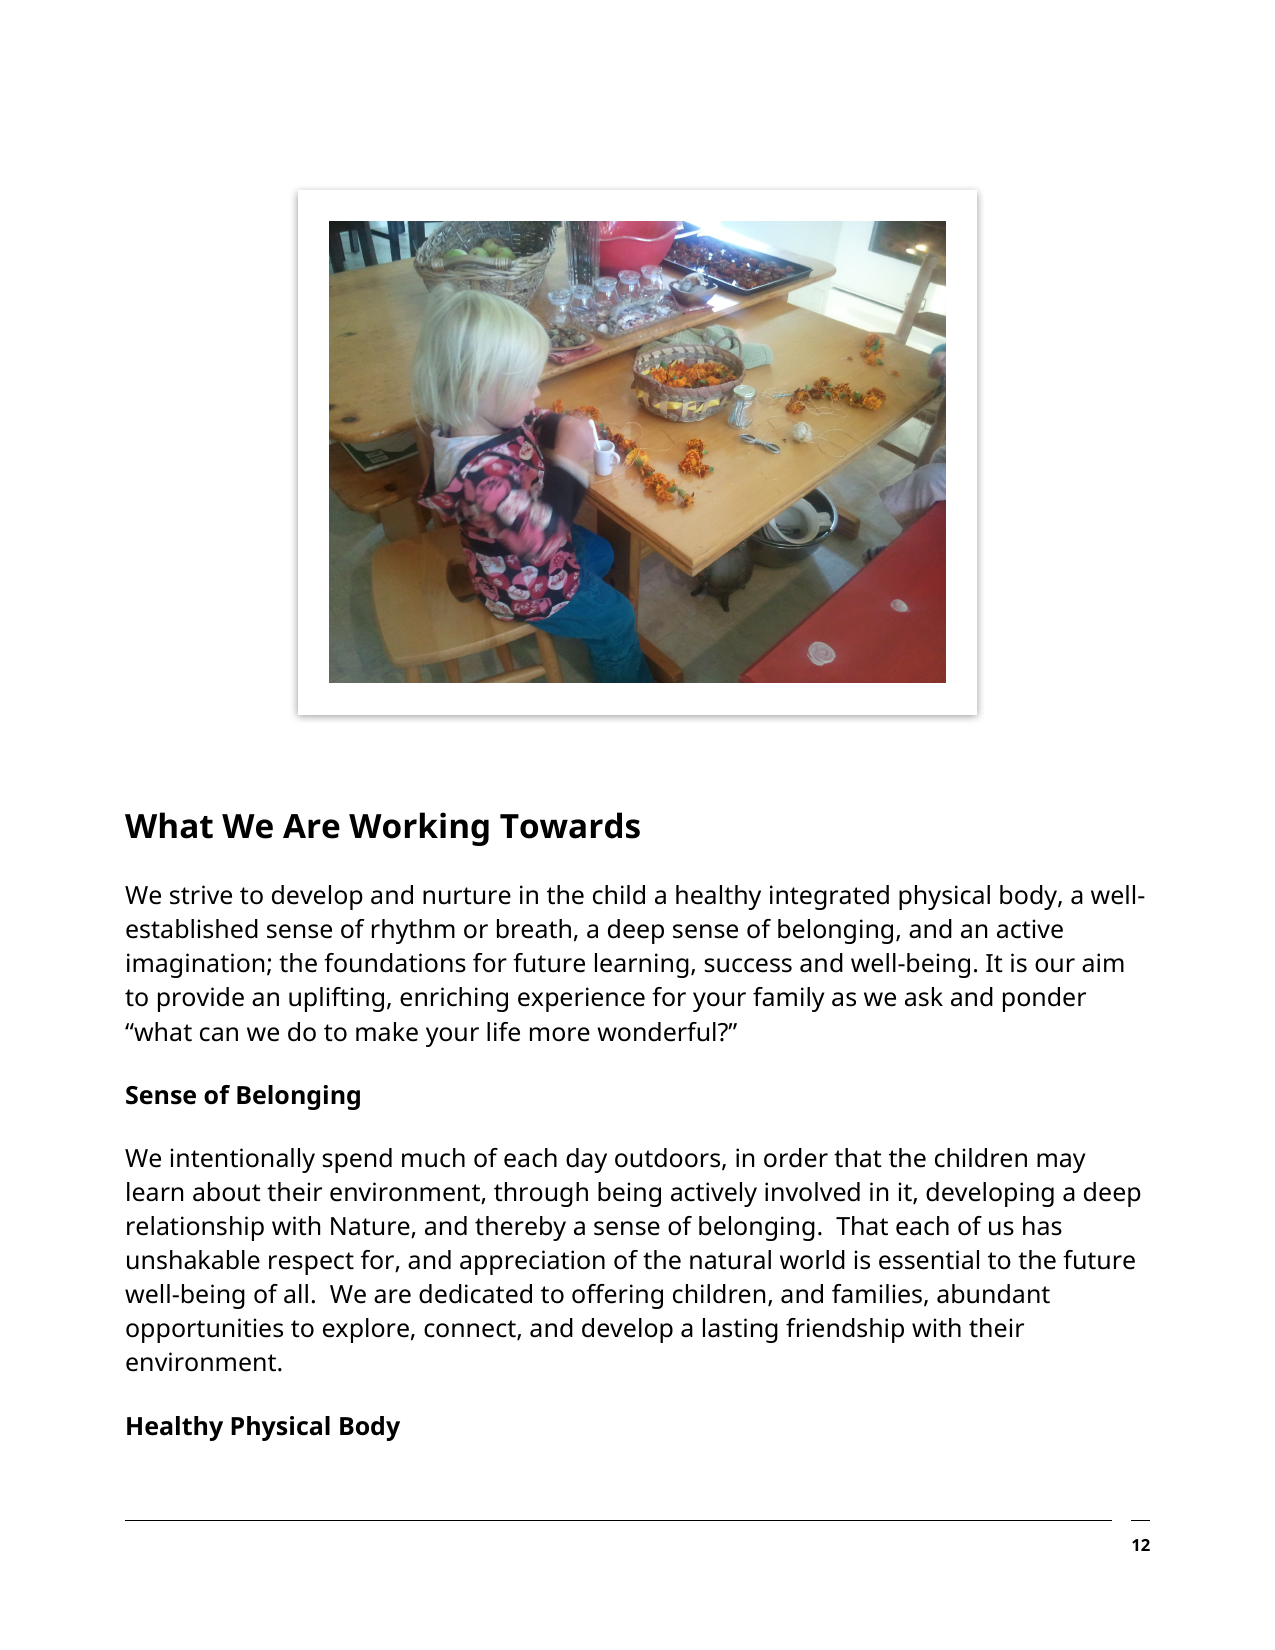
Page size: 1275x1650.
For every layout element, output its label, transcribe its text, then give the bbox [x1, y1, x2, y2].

text Healthy Physical Body [125, 1408, 1150, 1442]
text What We Are Working Towards [125, 803, 1150, 849]
text We intentionally spend much of each day outdoors, in order that the children may learn about their environment, through being actively involved in it, developing a deep relationship with Nature, and thereby a sense of belonging. That each of us has unshakable respect for, and appreciation of the natural world is essential to the future well-being of all. We are dedicated to offering children, and families, abundant opportunities to explore, connect, and develop a lasting friendship with their environment. [125, 1141, 1150, 1379]
text Sense of Belonging [125, 1077, 1150, 1111]
picture [329, 221, 946, 683]
text We strive to develop and nurture in the child a healthy integrated physical body, a well-established sense of rhythm or breath, a deep sense of belonging, and an active imagination; the foundations for future learning, success and well-being. It is our aim to provide an uplifting, enriching experience for your family as we ask and ponder “what can we do to make your life more wonderful?” [125, 878, 1150, 1048]
